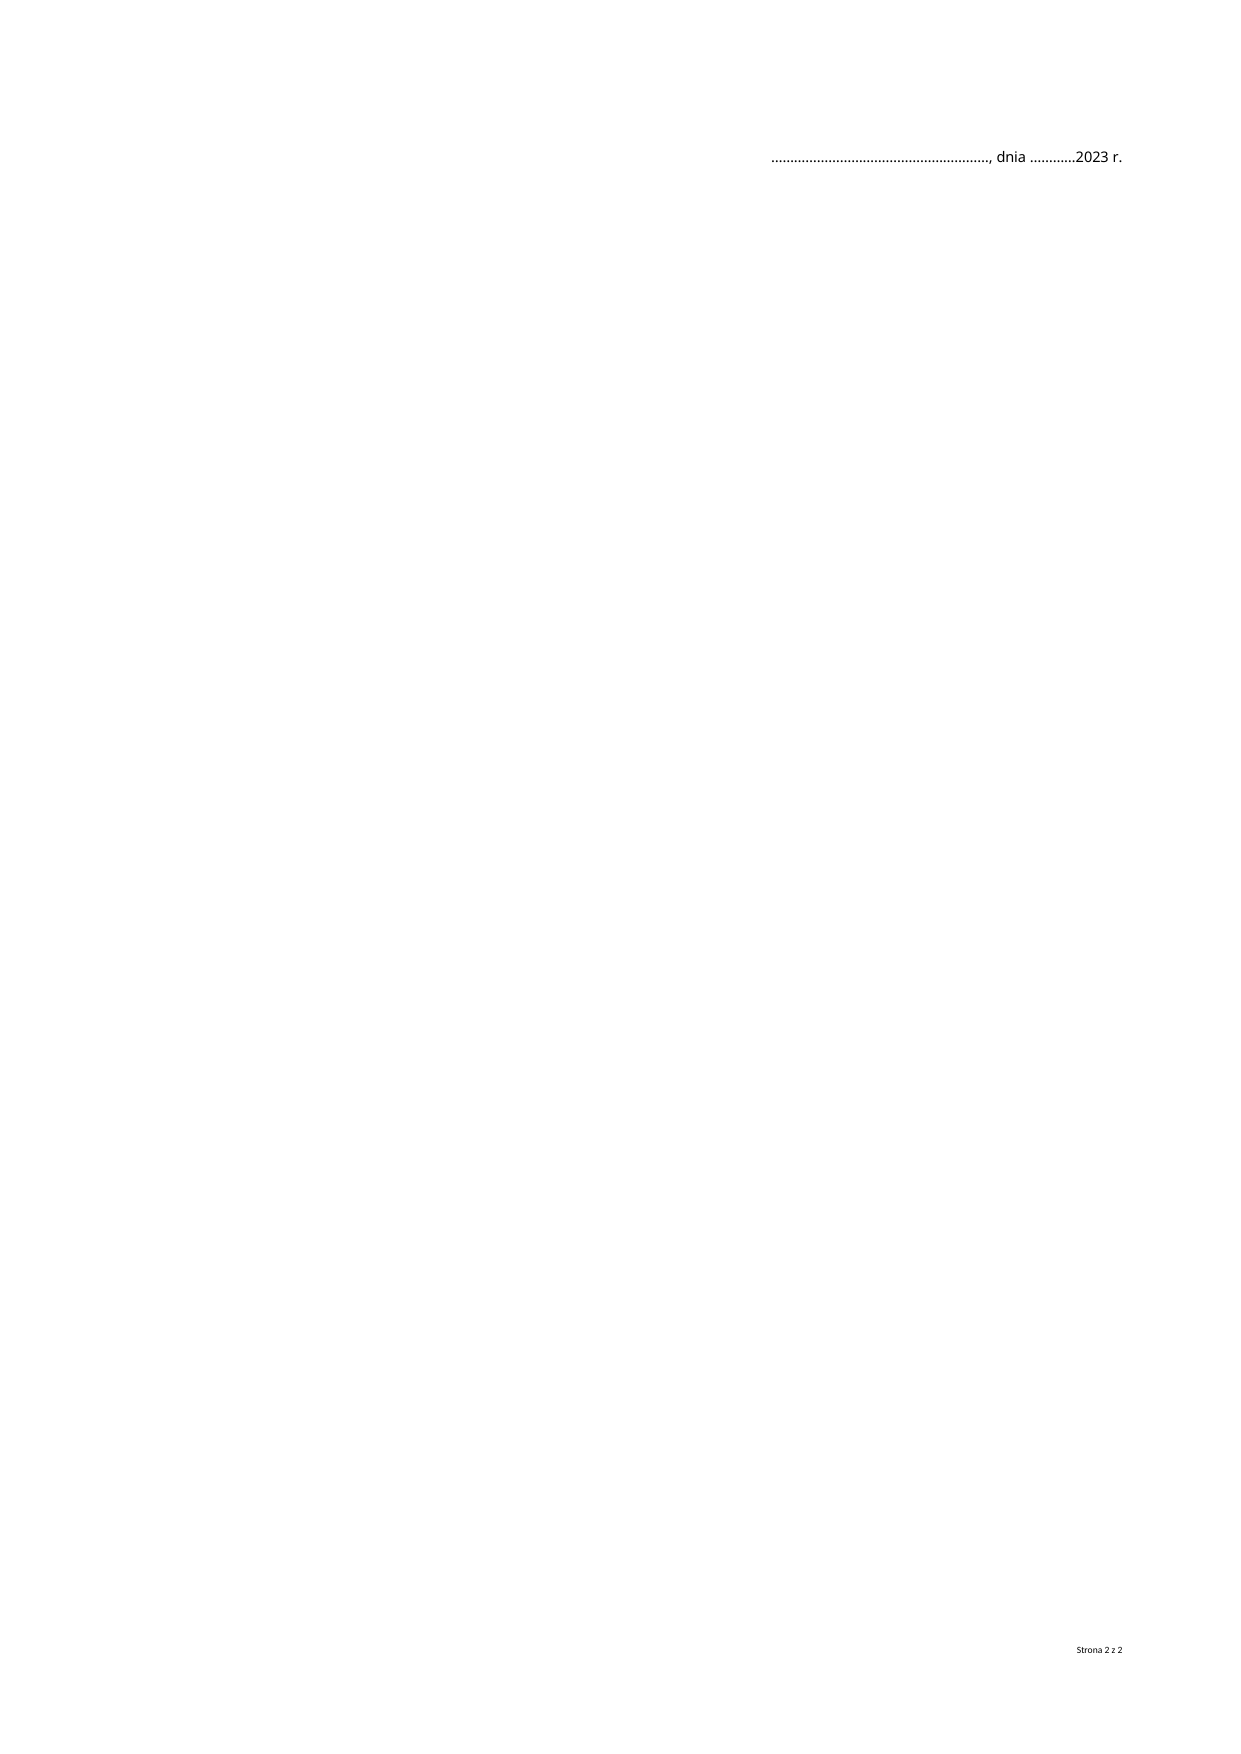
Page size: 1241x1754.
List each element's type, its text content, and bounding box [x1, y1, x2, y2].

text …………………………………………………, dnia …………2023 r. [147, 133, 1122, 167]
